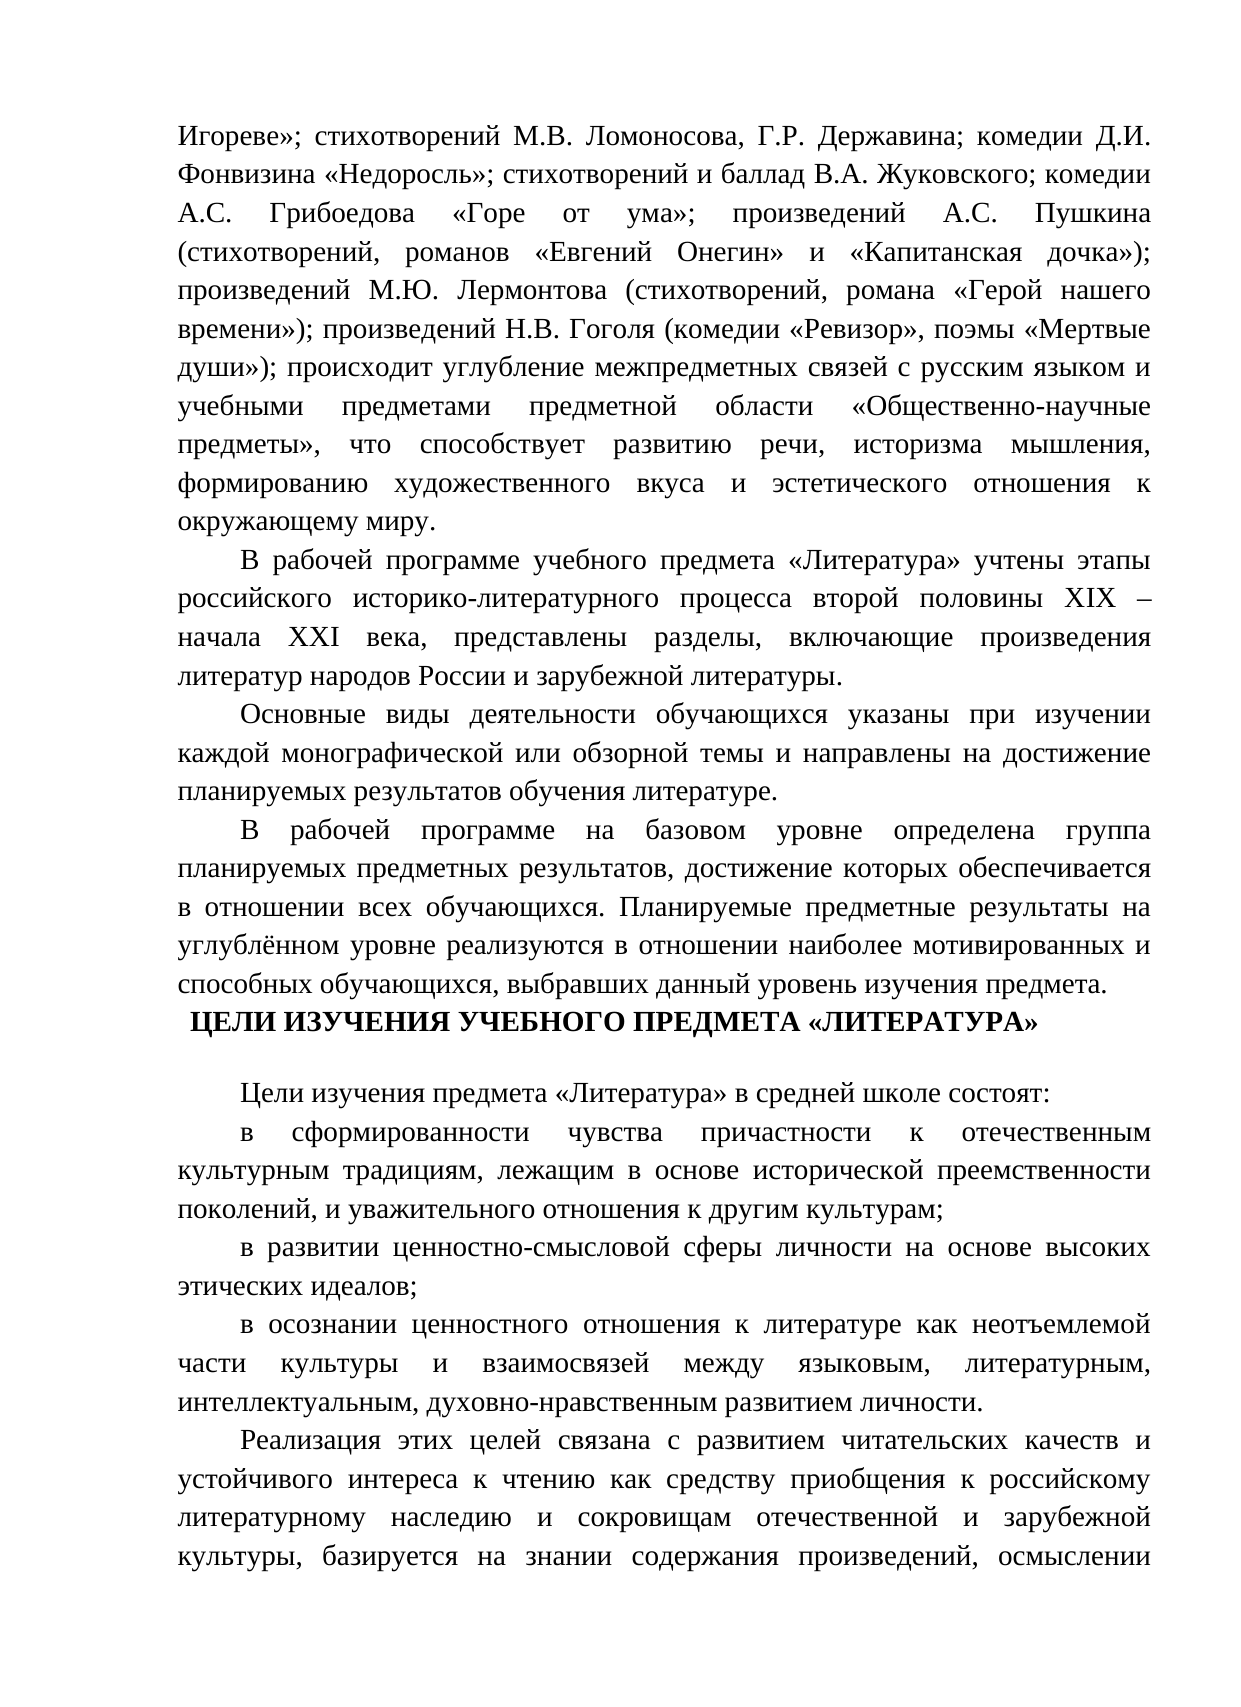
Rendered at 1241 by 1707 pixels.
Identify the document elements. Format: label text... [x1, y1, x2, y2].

text Основные виды деятельности обучающихся указаны при изучении каждой монографической или обзорной темы и направлены на достижение планируемых результатов обучения литературе. [177, 696, 1152, 807]
text Цели изучения предмета «Литература» в средней школе состоят: [177, 1075, 1152, 1109]
text в сформированности чувства причастности к отечественным культурным традициям, лежащим в основе исторической преемственности поколений, и уважительного отношения к другим культурам; [177, 1114, 1152, 1224]
text в развитии ценностно-смысловой сферы личности на основе высоких этических идеалов; [177, 1229, 1152, 1302]
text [177, 118, 1152, 537]
text В рабочей программе учебного предмета «Литература» учтены этапы российского историко-литературного процесса второй половины ХIХ – начала ХХI века, представлены разделы, включающие произведения литератур народов России и зарубежной литературы. [177, 542, 1152, 691]
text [177, 1422, 1152, 1571]
text в осознании ценностного отношения к литературе как неотъемлемой части культуры и взаимосвязей между языковым, литературным, интеллектуальным, духовно-нравственным развитием личности. [177, 1307, 1152, 1417]
text ЦЕЛИ ИЗУЧЕНИЯ УЧЕБНОГО ПРЕДМЕТА «ЛИТЕРАТУРА» [190, 1004, 1152, 1038]
text В рабочей программе на базовом уровне определена группа планируемых предметных результатов, достижение которых обеспечивается в отношении всех обучающихся. Планируемые предметные результаты на углублённом уровне реализуются в отношении наиболее мотивированных и способных обучающихся, выбравших данный уровень изучения предмета. [177, 812, 1152, 999]
